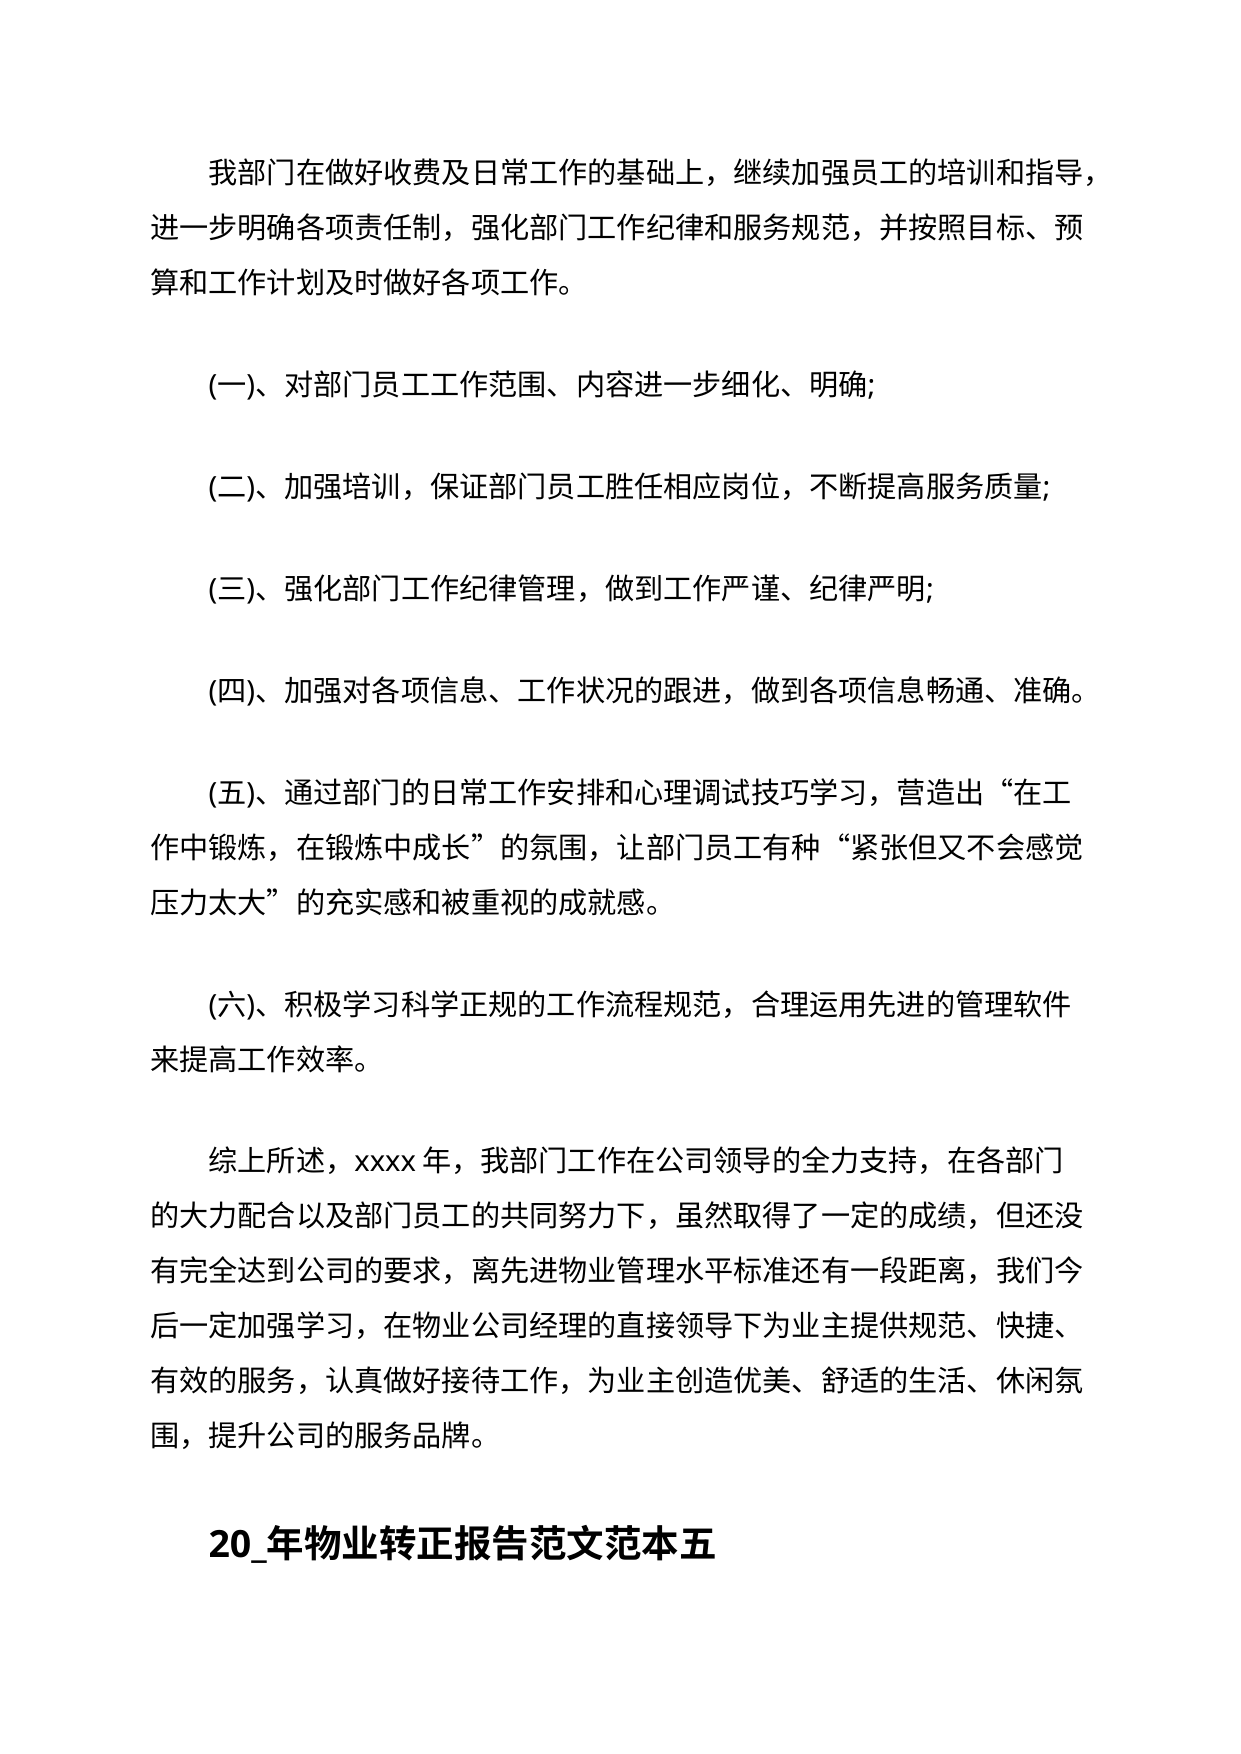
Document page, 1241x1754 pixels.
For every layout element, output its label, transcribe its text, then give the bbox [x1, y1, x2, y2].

text (六)、积极学习科学正规的工作流程规范，合理运用先进的管理软件来提高工作效率。 [150, 981, 1090, 1078]
text (四)、加强对各项信息、工作状况的跟进，做到各项信息畅通、准确。 [150, 667, 1090, 710]
text (五)、通过部门的日常工作安排和心理调试技巧学习，营造出“在工作中锻炼，在锻炼中成长”的氛围，让部门员工有种“紧张但又不会感觉压力太大”的充实感和被重视的成就感。 [150, 769, 1090, 922]
text 20_年物业转正报告范文范本五 [150, 1514, 1090, 1569]
text (三)、强化部门工作纪律管理，做到工作严谨、纪律严明; [150, 566, 1090, 608]
text (二)、加强培训，保证部门员工胜任相应岗位，不断提高服务质量; [150, 463, 1090, 506]
text (一)、对部门员工工作范围、内容进一步细化、明确; [150, 362, 1090, 404]
text 我部门在做好收费及日常工作的基础上，继续加强员工的培训和指导，进一步明确各项责任制，强化部门工作纪律和服务规范，并按照目标、预算和工作计划及时做好各项工作。 [150, 150, 1090, 302]
text 综上所述，xxxx年，我部门工作在公司领导的全力支持，在各部门的大力配合以及部门员工的共同努力下，虽然取得了一定的成绩，但还没有完全达到公司的要求，离先进物业管理水平标准还有一段距离，我们今后一定加强学习，在物业公司经理的直接领导下为业主提供规范、快捷、有效的服务，认真做好接待工作，为业主创造优美、舒适的生活、休闲氛围，提升公司的服务品牌。 [150, 1138, 1090, 1455]
